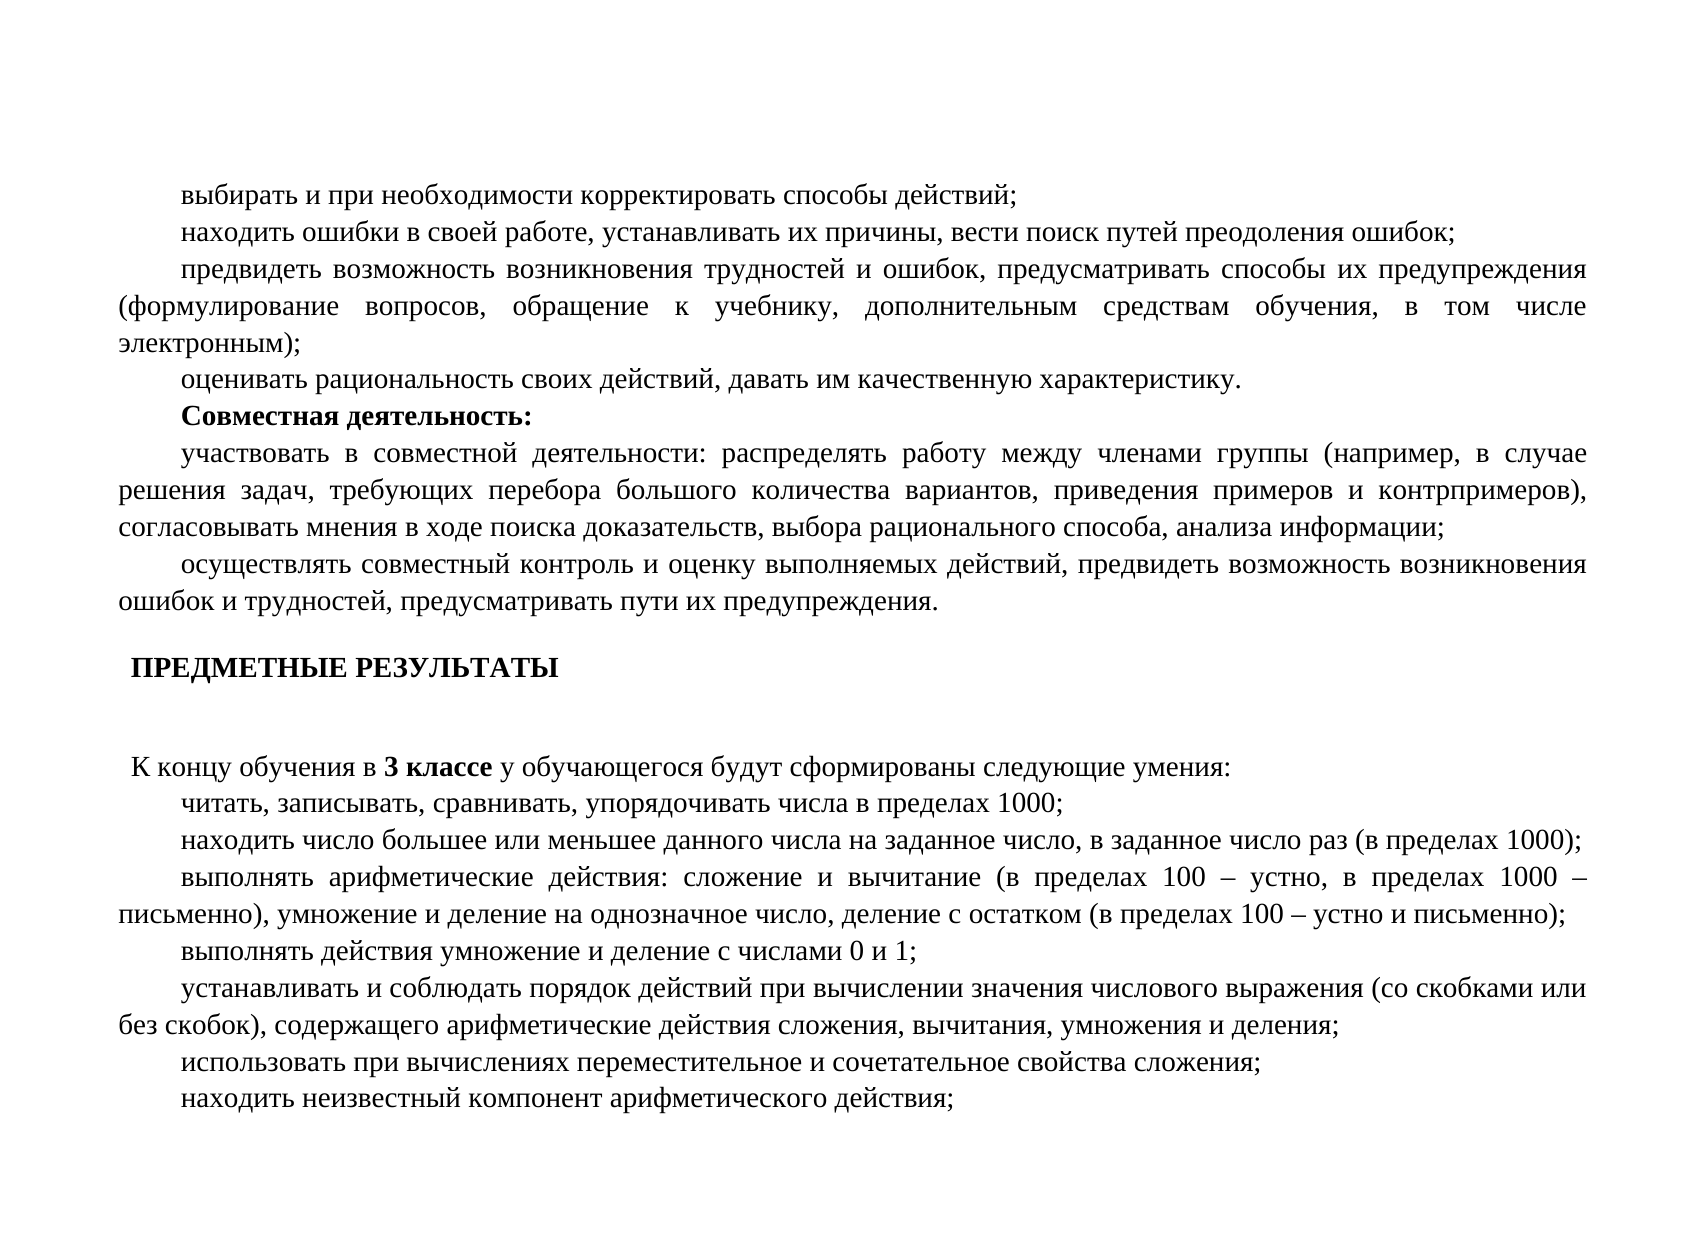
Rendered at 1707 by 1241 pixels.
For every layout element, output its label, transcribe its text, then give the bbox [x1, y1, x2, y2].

text находить число большее или меньшее данного числа на заданное число, в заданное число раз (в пределах 1000); [118, 822, 1588, 856]
text использовать при вычислениях переместительное и сочетательное свойства сложения; [118, 1044, 1588, 1077]
text устанавливать и соблюдать порядок действий при вычислении значения числового выражения (со скобками или без скобок), содержащего арифметические действия сложения, вычитания, умножения и деления; [118, 970, 1588, 1040]
text читать, записывать, сравнивать, упорядочивать числа в пределах 1000; [118, 786, 1588, 819]
text ПРЕДМЕТНЫЕ РЕЗУЛЬТАТЫ [131, 650, 1588, 684]
text К концу обучения в 3 классе у обучающегося будут сформированы следующие умения: [131, 749, 1588, 782]
text находить неизвестный компонент арифметического действия; [118, 1081, 1588, 1114]
text осуществлять совместный контроль и оценку выполняемых действий, предвидеть возможность возникновения ошибок и трудностей, предусматривать пути их предупреждения. [118, 546, 1588, 616]
text выполнять действия умножение и деление с числами 0 и 1; [118, 933, 1588, 967]
text оценивать рациональность своих действий, давать им качественную характеристику. [118, 362, 1588, 395]
text выполнять арифметические действия: сложение и вычитание (в пределах 100 – устно, в пределах 1000 – письменно), умножение и деление на однозначное число, деление с остатком (в пределах 100 – устно и письменно); [118, 859, 1588, 930]
text находить ошибки в своей работе, устанавливать их причины, вести поиск путей преодоления ошибок; [118, 214, 1588, 248]
text предвидеть возможность возникновения трудностей и ошибок, предусматривать способы их предупреждения (формулирование вопросов, обращение к учебнику, дополнительным средствам обучения, в том числе электронным); [118, 251, 1588, 358]
text Совместная деятельность: [118, 398, 1588, 432]
text выбирать и при необходимости корректировать способы действий; [118, 177, 1588, 211]
text участвовать в совместной деятельности: распределять работу между членами группы (например, в случае решения задач, требующих перебора большого количества вариантов, приведения примеров и контрпримеров), согласовывать мнения в ходе поиска доказательств, выбора рационального способа, анализа информации; [118, 435, 1588, 543]
